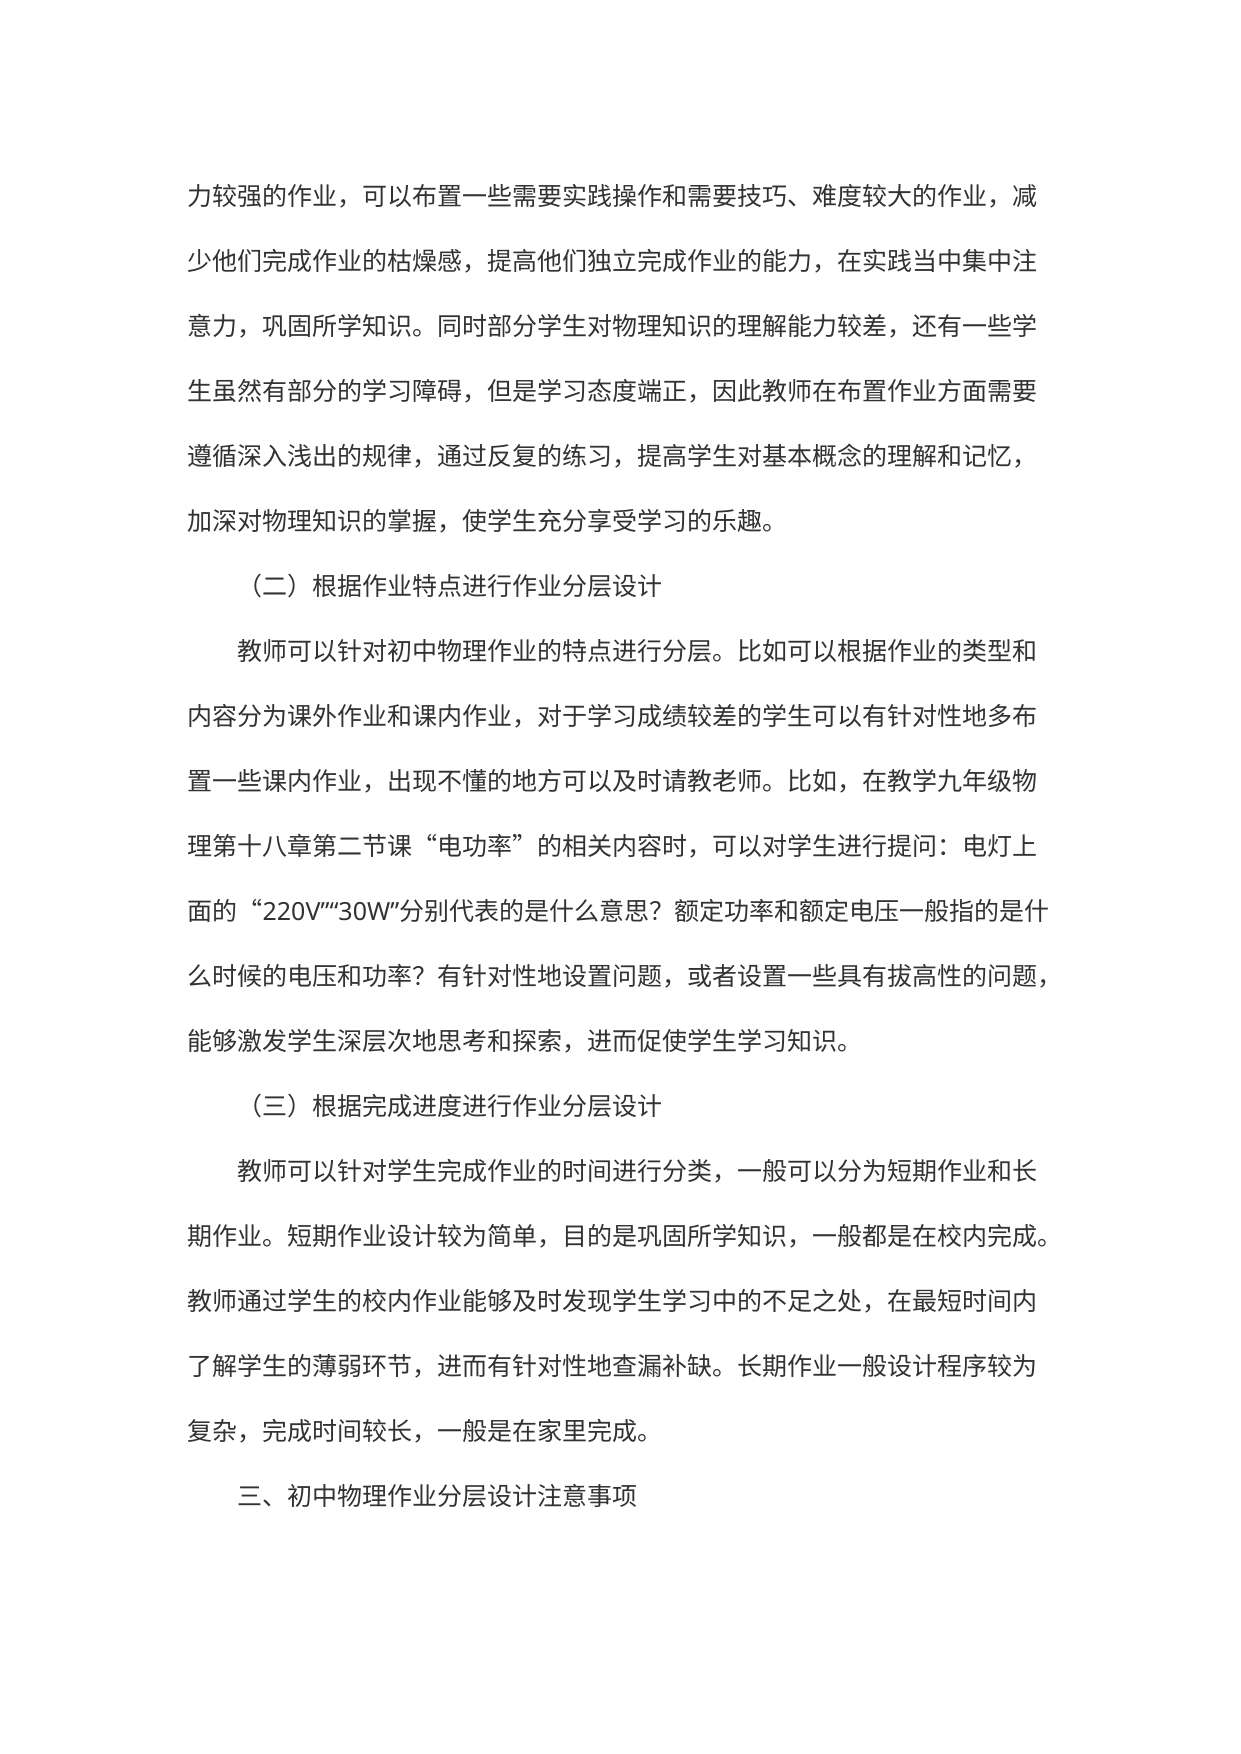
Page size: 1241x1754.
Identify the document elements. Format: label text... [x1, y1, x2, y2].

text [187, 162, 1053, 552]
text 三、初中物理作业分层设计注意事项 [187, 1462, 1053, 1527]
text （二）根据作业特点进行作业分层设计 [187, 552, 1053, 617]
text （三）根据完成进度进行作业分层设计 [187, 1072, 1053, 1137]
text 教师可以针对学生完成作业的时间进行分类，一般可以分为短期作业和长期作业。短期作业设计较为简单，目的是巩固所学知识，一般都是在校内完成。教师通过学生的校内作业能够及时发现学生学习中的不足之处，在最短时间内了解学生的薄弱环节，进而有针对性地查漏补缺。长期作业一般设计程序较为复杂，完成时间较长，一般是在家里完成。 [187, 1137, 1053, 1462]
text 教师可以针对初中物理作业的特点进行分层。比如可以根据作业的类型和内容分为课外作业和课内作业，对于学习成绩较差的学生可以有针对性地多布置一些课内作业，出现不懂的地方可以及时请教老师。比如，在教学九年级物理第十八章第二节课“电功率”的相关内容时，可以对学生进行提问：电灯上面的“220V”“30W”分别代表的是什么意思？额定功率和额定电压一般指的是什么时候的电压和功率？有针对性地设置问题，或者设置一些具有拔高性的问题，能够激发学生深层次地思考和探索，进而促使学生学习知识。 [187, 617, 1053, 1072]
